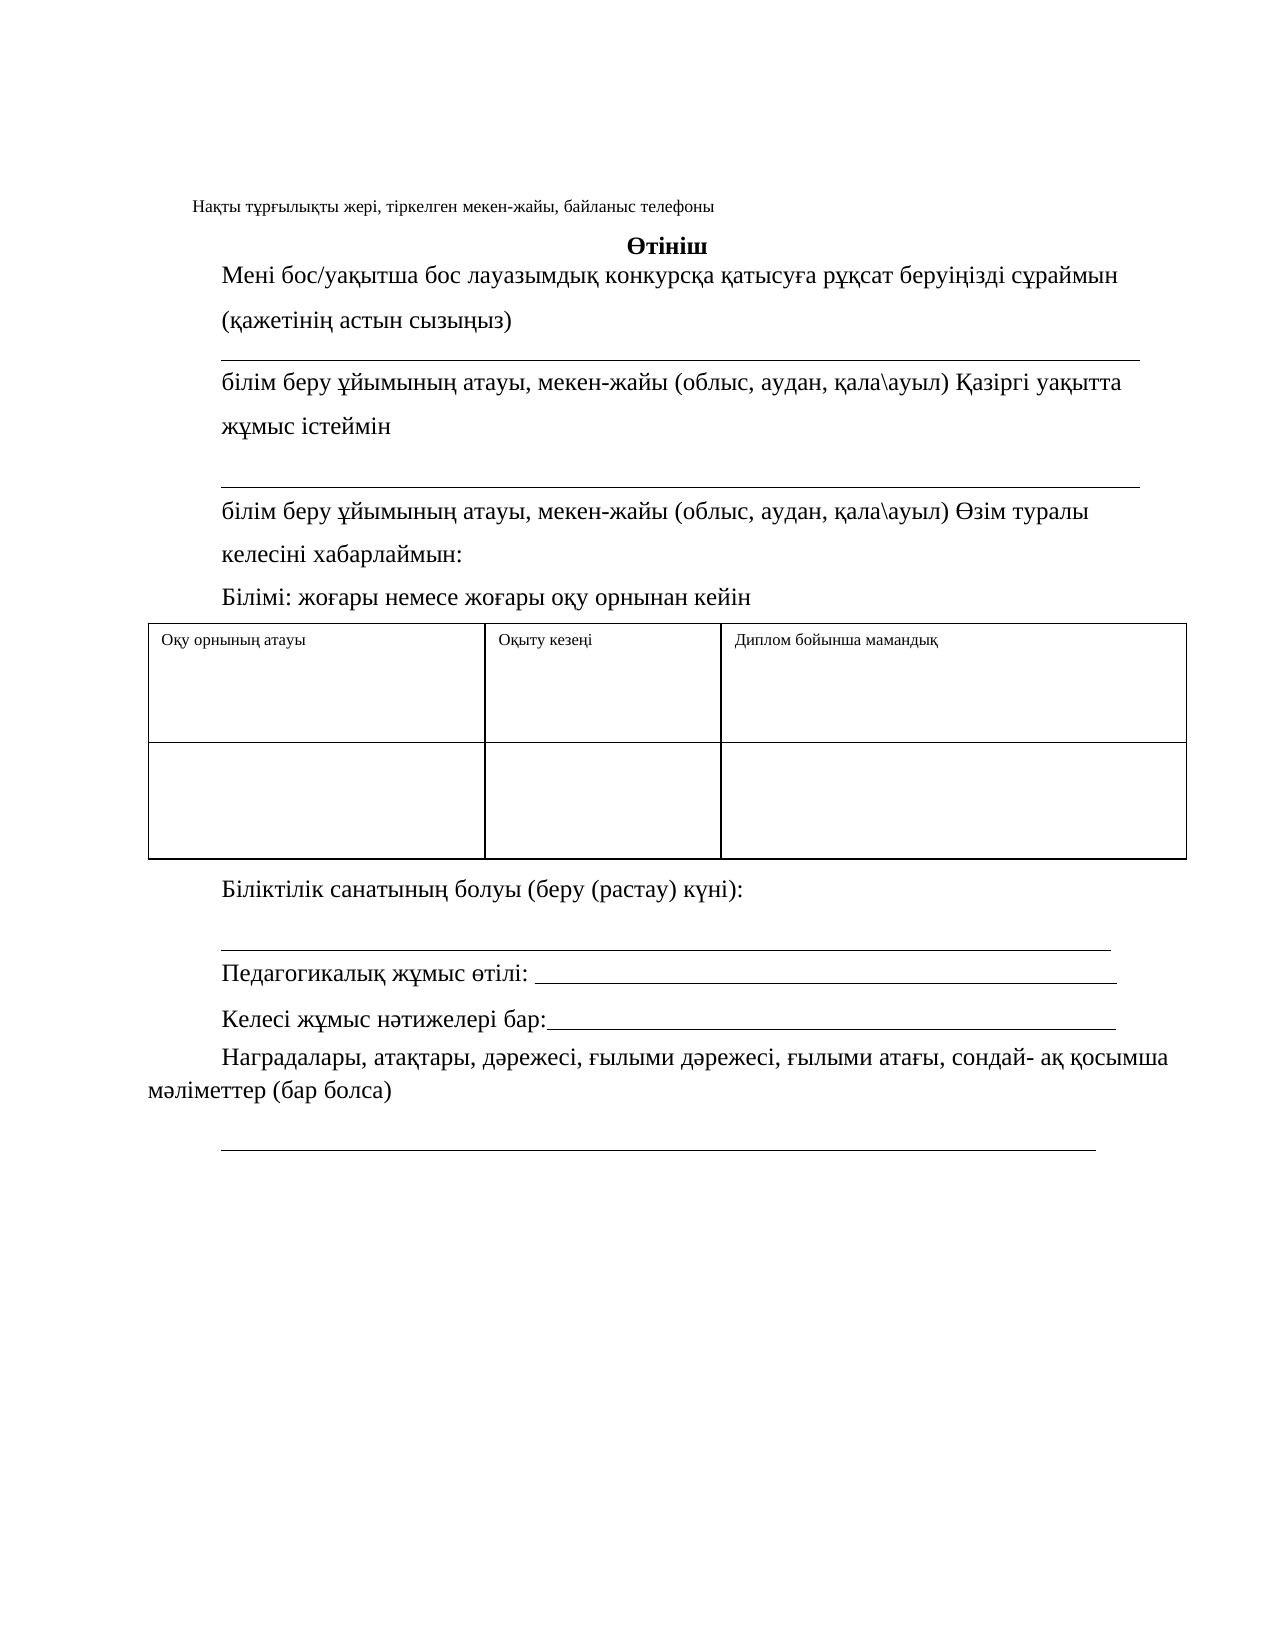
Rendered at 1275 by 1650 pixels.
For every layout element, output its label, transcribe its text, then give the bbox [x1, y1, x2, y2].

text Педагогикалық жұмыс өтілі: [221, 958, 1198, 986]
text білім беру ұйымының атауы, мекен-жайы (облыс, аудан, қала\ауыл) Қазіргі уақытта жұмыс істеймін [221, 367, 1123, 439]
text Нақты тұрғылықты жері, тіркелген мекен-жайы, байланыс телефоны [192, 196, 1198, 216]
text білім беру ұйымының атауы, мекен-жайы (облыс, аудан, қала\ауыл) Өзім туралы келесіні хабарлаймын: [221, 496, 1123, 568]
text Білімі: жоғары немесе жоғары оқу орнынан кейін [221, 582, 1198, 611]
text Келесі жұмыс нәтижелері бар: [221, 1004, 1198, 1033]
table_cell [149, 743, 484, 858]
text Мені бос/уақытша бос лауазымдық конкурсқа қатысуға рұқсат беруіңізді сұраймын [148, 260, 1198, 289]
table_header Оқу орнының атауы [149, 624, 484, 742]
text Біліктілік санатының болуы (беру (растау) күні): [221, 874, 1198, 902]
text (қажетінің астын сызыңыз) [221, 305, 1198, 334]
table_header Оқыту кезеңі [486, 624, 720, 742]
table_cell [722, 743, 1186, 858]
table_cell [486, 743, 720, 858]
text Наградалары, атақтары, дәрежесі, ғылыми дәрежесі, ғылыми атағы, сондай- ақ қосымша мәліметтер (бар болса) [148, 1042, 1168, 1104]
table_header Диплом бойынша мамандық [722, 624, 1186, 742]
text Өтініш [153, 231, 1181, 260]
